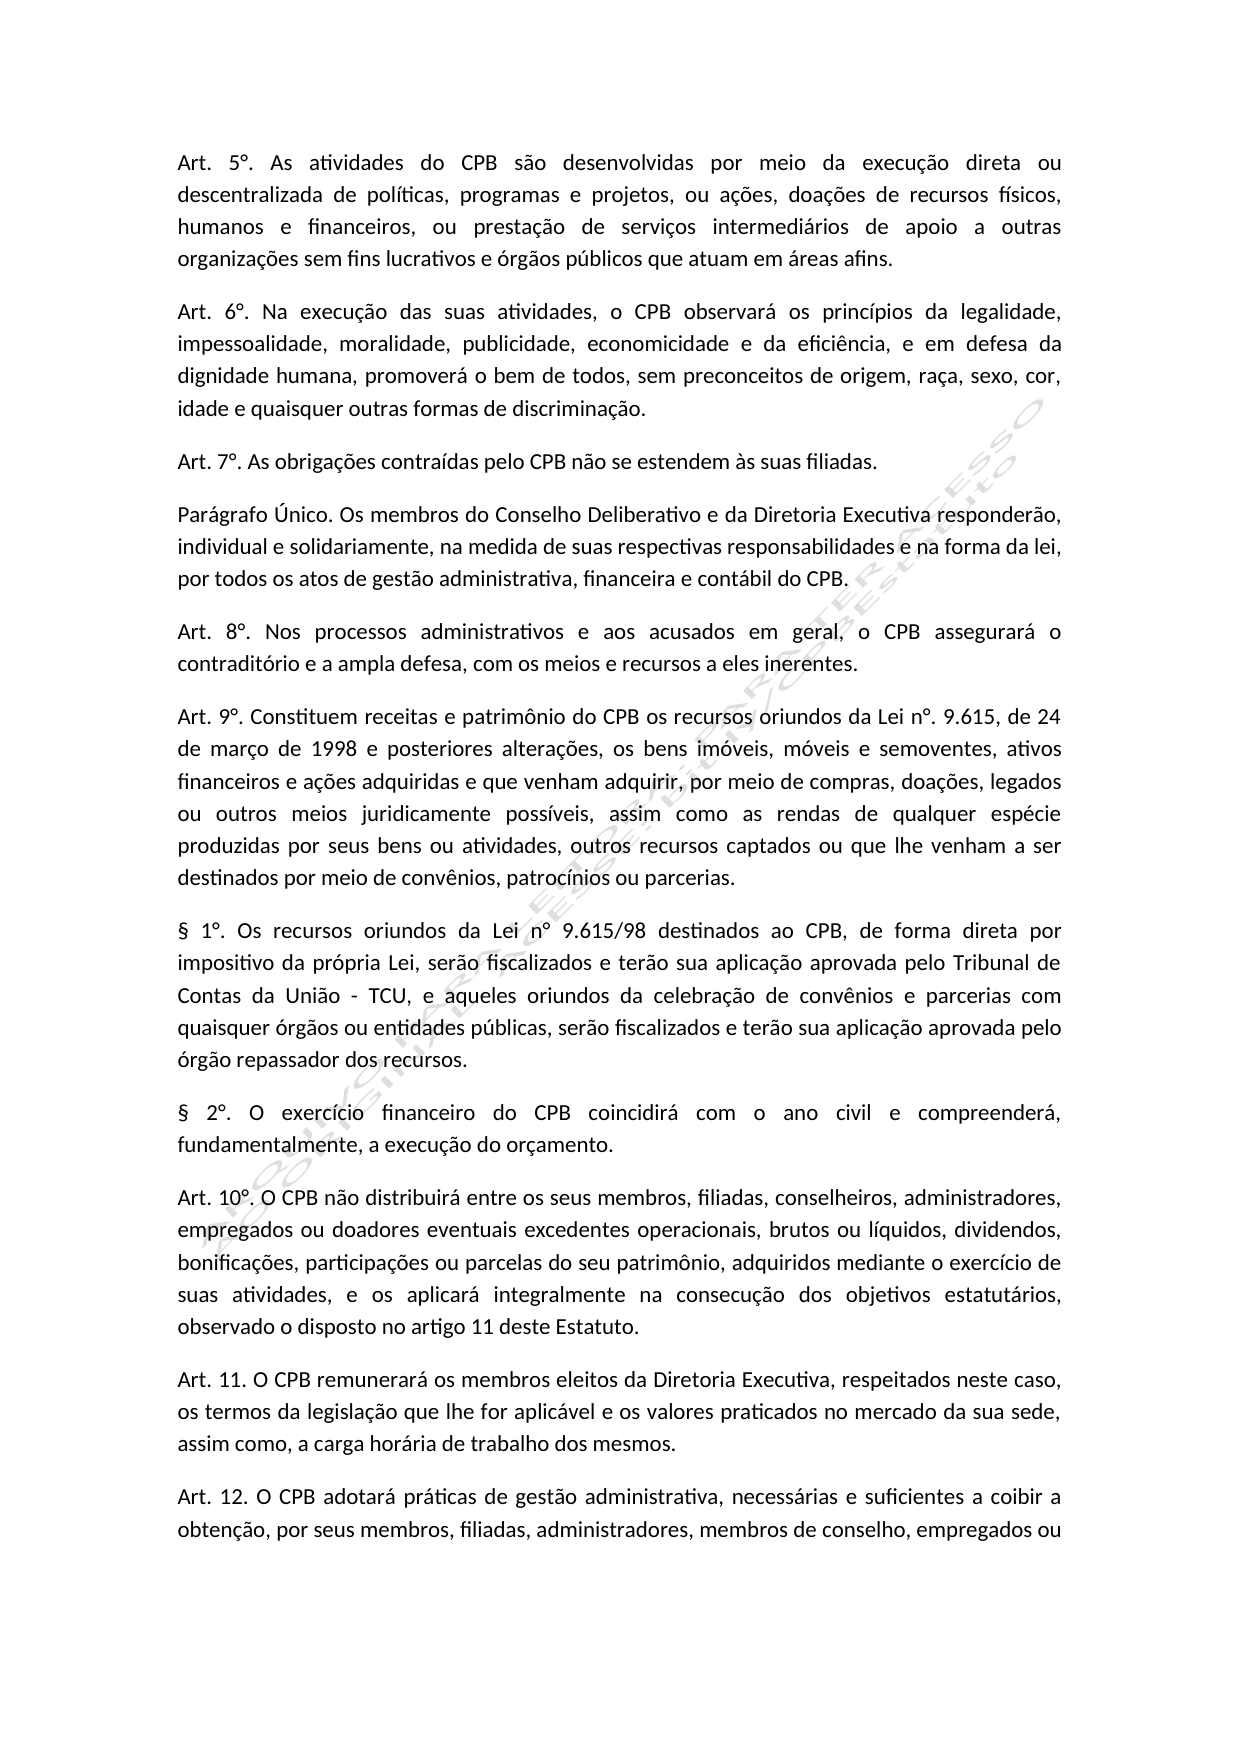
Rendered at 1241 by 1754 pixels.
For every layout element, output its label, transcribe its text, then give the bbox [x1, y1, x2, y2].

text Art. 11. O CPB remunerará os membros eleitos da Diretoria Executiva, respeitados neste caso, os termos da legislação que lhe for aplicável e os valores praticados no mercado da sua sede, assim como, a carga horária de trabalho dos mesmos. [177, 1365, 1063, 1457]
text Art. 10°. O CPB não distribuirá entre os seus membros, filiadas, conselheiros, administradores, empregados ou doadores eventuais excedentes operacionais, brutos ou líquidos, dividendos, bonificações, participações ou parcelas do seu patrimônio, adquiridos mediante o exercício de suas atividades, e os aplicará integralmente na consecução dos objetivos estatutários, observado o disposto no artigo 11 deste Estatuto. [177, 1183, 1063, 1340]
text § 1°. Os recursos oriundos da Lei n° 9.615/98 destinados ao CPB, de forma direta por impositivo da própria Lei, serão fiscalizados e terão sua aplicação aprovada pelo Tribunal de Contas da União - TCU, e aqueles oriundos da celebração de convênios e parcerias com quaisquer órgãos ou entidades públicas, serão fiscalizados e terão sua aplicação aprovada pelo órgão repassador dos recursos. [177, 916, 1063, 1073]
text § 2°. O exercício financeiro do CPB coincidirá com o ano civil e compreenderá, fundamentalmente, a execução do orçamento. [177, 1098, 1063, 1158]
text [177, 1482, 1063, 1543]
text Art. 5°. As atividades do CPB são desenvolvidas por meio da execução direta ou descentralizada de políticas, programas e projetos, ou ações, doações de recursos físicos, humanos e financeiros, ou prestação de serviços intermediários de apoio a outras organizações sem fins lucrativos e órgãos públicos que atuam em áreas afins. [177, 148, 1063, 272]
text Art. 9°. Constituem receitas e patrimônio do CPB os recursos oriundos da Lei n°. 9.615, de 24 de março de 1998 e posteriores alterações, os bens imóveis, móveis e semoventes, ativos financeiros e ações adquiridas e que venham adquirir, por meio de compras, doações, legados ou outros meios juridicamente possíveis, assim como as rendas de qualquer espécie produzidas por seus bens ou atividades, outros recursos captados ou que lhe venham a ser destinados por meio de convênios, patrocínios ou parcerias. [177, 702, 1063, 891]
text Parágrafo Único. Os membros do Conselho Deliberativo e da Diretoria Executiva responderão, individual e solidariamente, na medida de suas respectivas responsabilidades e na forma da lei, por todos os atos de gestão administrativa, financeira e contábil do CPB. [177, 500, 1063, 592]
text Art. 7°. As obrigações contraídas pelo CPB não se estendem às suas filiadas. [177, 447, 1063, 475]
text Art. 8°. Nos processos administrativos e aos acusados em geral, o CPB assegurará o contraditório e a ampla defesa, com os meios e recursos a eles inerentes. [177, 617, 1063, 677]
text Art. 6°. Na execução das suas atividades, o CPB observará os princípios da legalidade, impessoalidade, moralidade, publicidade, economicidade e da eficiência, e em defesa da dignidade humana, promoverá o bem de todos, sem preconceitos de origem, raça, sexo, cor, idade e quaisquer outras formas de discriminação. [177, 297, 1063, 422]
